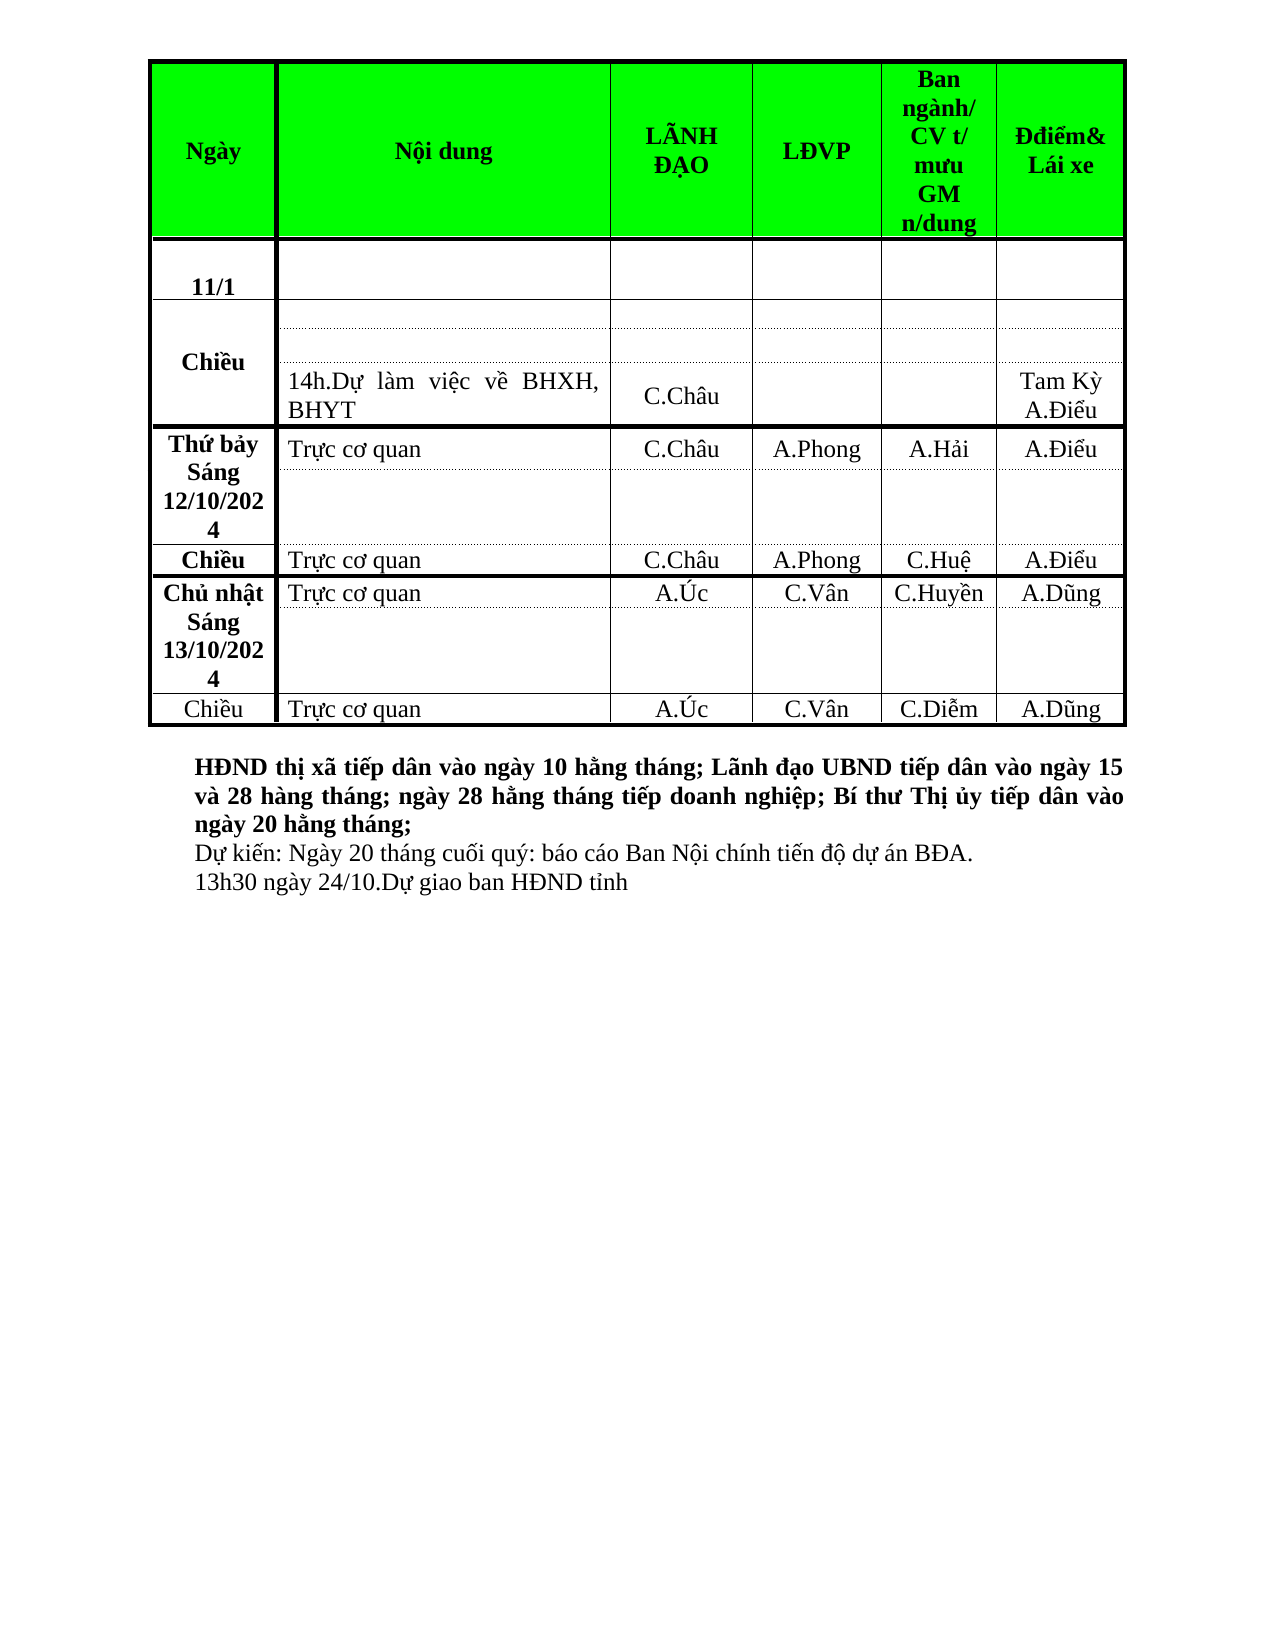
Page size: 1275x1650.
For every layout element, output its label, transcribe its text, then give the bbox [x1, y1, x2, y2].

table_cell C.Huệ [882, 544, 996, 573]
table_cell [611, 607, 752, 693]
table_cell [611, 300, 752, 328]
table_header Đđiểm& Lái xe [997, 64, 1123, 236]
table_header Ban ngành/ CV t/ mưu GM n/dung [882, 64, 996, 236]
table_cell A.Điểu [997, 429, 1123, 468]
table_cell [611, 328, 752, 362]
table_cell [882, 607, 996, 693]
table_cell Trực cơ quan [279, 429, 610, 468]
table_header Ngày [152, 64, 274, 236]
text HĐND thị xã tiếp dân vào ngày 10 hằng tháng; Lãnh đạo UBND tiếp dân vào ngày 15 và 28 hàng tháng; ngày 28 hằng tháng tiếp doanh nghiệp; Bí thư Thị ủy tiếp dân vào ngày 20 hằng tháng; [194, 752, 1124, 838]
table_cell Trực cơ quan [279, 544, 610, 573]
table_cell [753, 300, 881, 328]
table_cell [997, 469, 1123, 544]
table_cell [882, 469, 996, 544]
table_cell A.Phong [753, 429, 881, 468]
table_cell Chủ nhật Sáng 13/10/2024 [152, 575, 274, 693]
table_cell C.Châu [611, 362, 752, 424]
table_cell [279, 607, 610, 693]
table_cell A.Hải [882, 429, 996, 468]
table_cell C.Châu [611, 429, 752, 468]
table_cell C.Huyền [882, 578, 996, 607]
table_cell Chiều [152, 545, 274, 573]
table_header LÃNH ĐẠO [611, 64, 752, 236]
table_cell [279, 300, 610, 328]
text 13h30 ngày 24/10.Dự giao ban HĐND tỉnh [194, 867, 1124, 896]
table_cell C.Diễm [882, 694, 996, 722]
table_cell [997, 300, 1123, 328]
table_cell 14h.Dự làm việc về BHXH, BHYT [279, 362, 610, 424]
table_cell [882, 362, 996, 424]
table_cell C.Vân [753, 694, 881, 722]
table_cell [753, 241, 881, 298]
table_cell [997, 607, 1123, 693]
table_cell [882, 328, 996, 362]
table_cell Thứ bảy Sáng 12/10/2024 [152, 425, 274, 544]
table_cell [279, 328, 610, 362]
table_cell A.Điểu [997, 544, 1123, 573]
table_cell A.Dũng [997, 694, 1123, 722]
table_cell [997, 328, 1123, 362]
table_cell Trực cơ quan [279, 694, 610, 722]
table_cell Trực cơ quan [279, 578, 610, 607]
table_header Nội dung [279, 64, 610, 236]
table_cell C.Vân [753, 578, 881, 607]
table_cell [753, 362, 881, 424]
table_cell [279, 469, 610, 544]
table_cell A.Úc [611, 694, 752, 722]
table_cell [997, 241, 1123, 298]
table_cell A.Dũng [997, 578, 1123, 607]
table_cell Chiều [152, 694, 274, 722]
table_cell [882, 300, 996, 328]
table_cell [279, 241, 610, 298]
table_cell A.Phong [753, 544, 881, 573]
table_cell [611, 469, 752, 544]
table_cell [753, 469, 881, 544]
table_cell [611, 241, 752, 298]
table_cell Tam Kỳ A.Điểu [997, 362, 1123, 424]
table_cell [753, 607, 881, 693]
table_cell [753, 328, 881, 362]
table_cell Chiều [152, 300, 274, 424]
table_cell [882, 241, 996, 298]
table_cell A.Úc [611, 578, 752, 607]
table_cell C.Châu [611, 544, 752, 573]
text Dự kiến: Ngày 20 tháng cuối quý: báo cáo Ban Nội chính tiến độ dự án BĐA. [194, 838, 1124, 867]
table_header LĐVP [753, 64, 881, 236]
